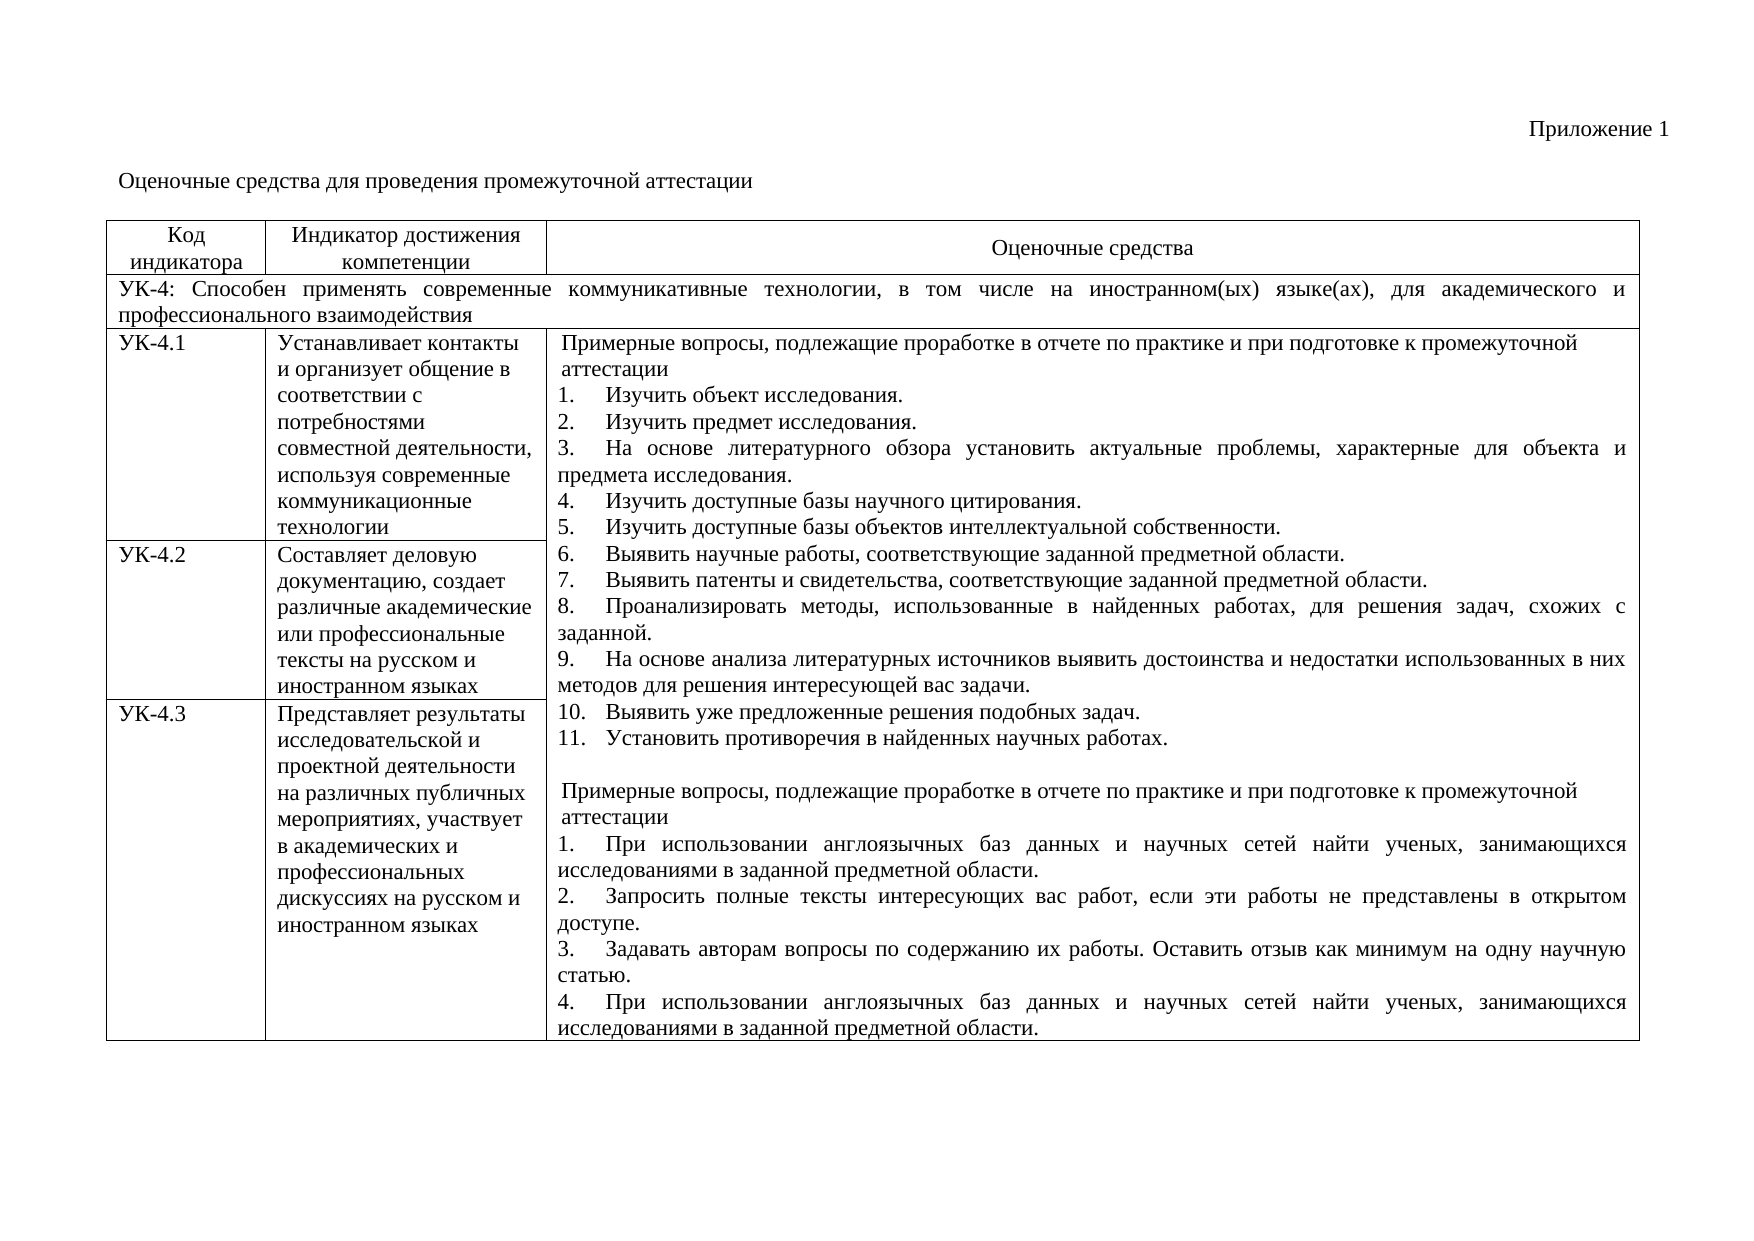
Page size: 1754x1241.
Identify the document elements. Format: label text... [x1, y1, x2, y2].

table_header Индикатор достижения компетенции [266, 221, 546, 274]
table_cell Примерные вопросы, подлежащие проработке в отчете по практике и при подготовке к промежуточной аттестации Изучить объект исследования. Изучить предмет исследования. На основе литературного обзора установить актуальные проблемы, характерные для объекта и предмета исследования. Изучить доступные базы научного цитирования. Изучить доступные базы объектов интеллектуальной собственности. Выявить научные работы, соответствующие заданной предметной области. Выявить патенты и свидетельства, соответствующие заданной предметной области. Проанализировать методы, использованные в найденных работах, для решения задач, схожих с заданной. На основе анализа литературных источников выявить достоинства и недостатки использованных в них методов для решения интересующей вас задачи. Выявить уже предложенные решения подобных задач. Установить противоречия в найденных научных работах. Примерные вопросы, подлежащие проработке в отчете по практике и при подготовке к промежуточной аттестации При использовании англоязычных баз данных и научных сетей найти ученых, занимающихся исследованиями в заданной предметной области. Запросить полные тексты интересующих вас работ, если эти работы не представлены в открытом доступе. Задавать авторам вопросы по содержанию их работы. Оставить отзыв как минимум на одну научную статью. При использовании англоязычных баз данных и научных сетей найти ученых, занимающихся исследованиями в заданной предметной области. Запросить полные тексты интересующих вас работ, если эти работы не представлены в открытом доступе. Задавать авторам вопросы по содержанию их работы. Оставить отзыв как минимум на одну научную статью. Сформулировать цель исследования. Выявить задачи, которые потребуются для достижения цели исследования. Наметить методы, которые будут использованы для решения поставленных задач. [547, 329, 1639, 1040]
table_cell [266, 700, 546, 1040]
table_header Оценочные средства [547, 221, 1639, 274]
table_cell УК-4.3 [107, 700, 265, 1040]
text Приложение 1 [118, 115, 1669, 141]
table_cell Устанавливает контакты и организует общение в соответствии с потребностями совместной деятельности, используя современные коммуникационные технологии [266, 329, 546, 540]
table_cell Составляет деловую документацию, создает различные академические или профессиональные тексты на русском и иностранном языках [266, 541, 546, 699]
table_cell УК-4.2 [107, 541, 265, 699]
table_cell УК-4.1 [107, 329, 265, 540]
text Оценочные средства для проведения промежуточной аттестации [118, 168, 1669, 194]
table_header Код индикатора [107, 221, 265, 274]
table_cell УК-4: Способен применять современные коммуникативные технологии, в том числе на иностранном(ых) языке(ах), для академического и профессионального взаимодействия [107, 275, 1639, 328]
